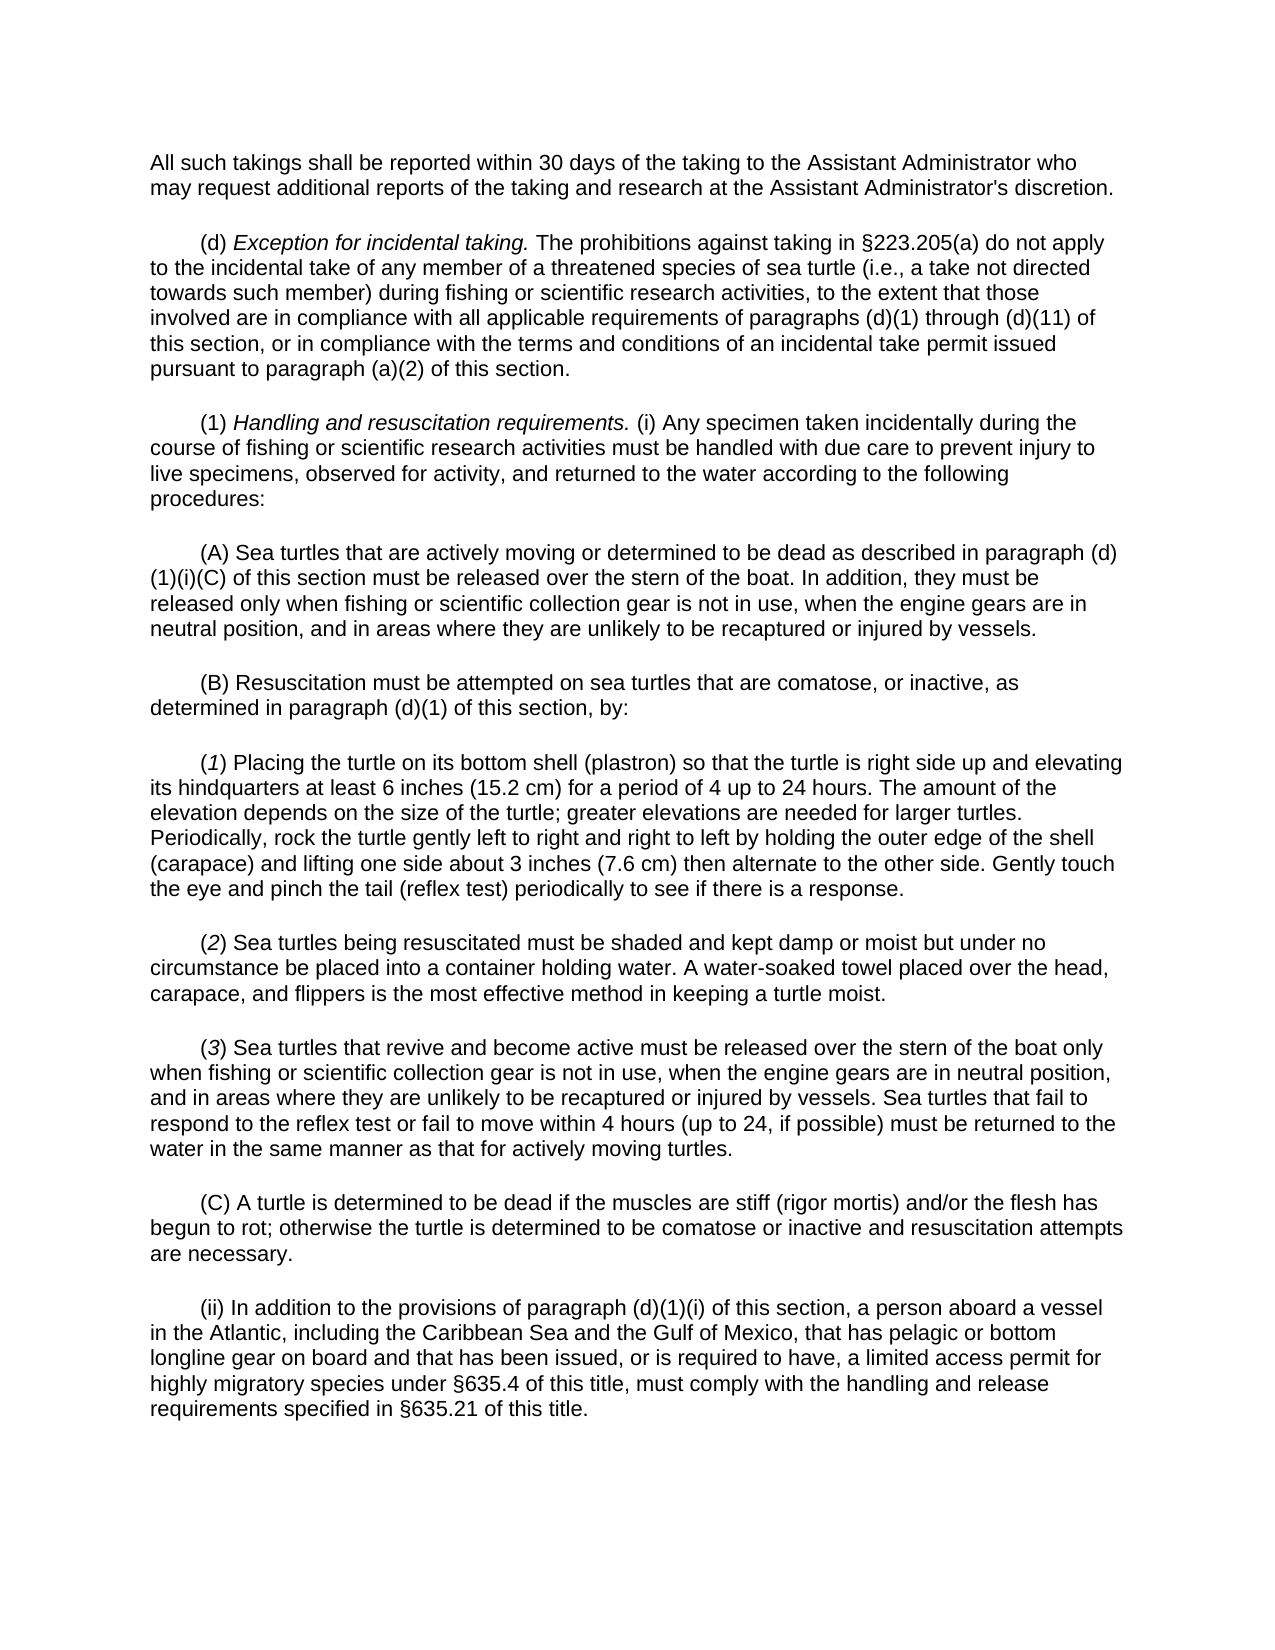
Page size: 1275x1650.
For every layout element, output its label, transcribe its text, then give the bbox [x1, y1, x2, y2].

text (B) Resuscitation must be attempted on sea turtles that are comatose, or inactive, as determined in paragraph (d)(1) of this section, by: [150, 670, 1125, 720]
text (2) Sea turtles being resuscitated must be shaded and kept damp or moist but under no circumstance be placed into a container holding water. A water-soaked towel placed over the head, carapace, and flippers is the most effective method in keeping a turtle moist. [150, 930, 1125, 1006]
text (1) Placing the turtle on its bottom shell (plastron) so that the turtle is right side up and elevating its hindquarters at least 6 inches (15.2 cm) for a period of 4 up to 24 hours. The amount of the elevation depends on the size of the turtle; greater elevations are needed for larger turtles. Periodically, rock the turtle gently left to right and right to left by holding the outer edge of the shell (carapace) and lifting one side about 3 inches (7.6 cm) then alternate to the other side. Gently touch the eye and pinch the tail (reflex test) periodically to see if there is a response. [150, 749, 1125, 901]
text (1) Handling and resuscitation requirements. (i) Any specimen taken incidentally during the course of fishing or scientific research activities must be handled with due care to prevent injury to live specimens, observed for activity, and returned to the water according to the following procedures: [150, 410, 1125, 511]
text (ii) In addition to the provisions of paragraph (d)(1)(i) of this section, a person aboard a vessel in the Atlantic, including the Caribbean Sea and the Gulf of Mexico, that has pelagic or bottom longline gear on board and that has been issued, or is required to have, a limited access permit for highly migratory species under §635.4 of this title, must comply with the handling and release requirements specified in §635.21 of this title. [150, 1295, 1125, 1421]
text (A) Sea turtles that are actively moving or determined to be dead as described in paragraph (d)(1)(i)(C) of this section must be released over the stern of the boat. In addition, they must be released only when fishing or scientific collection gear is not in use, when the engine gears are in neutral position, and in areas where they are unlikely to be recaptured or injured by vessels. [150, 540, 1125, 641]
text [150, 150, 1125, 200]
text (3) Sea turtles that revive and become active must be released over the stern of the boat only when fishing or scientific collection gear is not in use, when the engine gears are in neutral position, and in areas where they are unlikely to be recaptured or injured by vessels. Sea turtles that fail to respond to the reflex test or fail to move within 4 hours (up to 24, if possible) must be returned to the water in the same manner as that for actively moving turtles. [150, 1035, 1125, 1161]
text (C) A turtle is determined to be dead if the muscles are stiff (rigor mortis) and/or the flesh has begun to rot; otherwise the turtle is determined to be comatose or inactive and resuscitation attempts are necessary. [150, 1190, 1125, 1266]
text (d) Exception for incidental taking. The prohibitions against taking in §223.205(a) do not apply to the incidental take of any member of a threatened species of sea turtle (i.e., a take not directed towards such member) during fishing or scientific research activities, to the extent that those involved are in compliance with all applicable requirements of paragraphs (d)(1) through (d)(11) of this section, or in compliance with the terms and conditions of an incidental take permit issued pursuant to paragraph (a)(2) of this section. [150, 229, 1125, 381]
